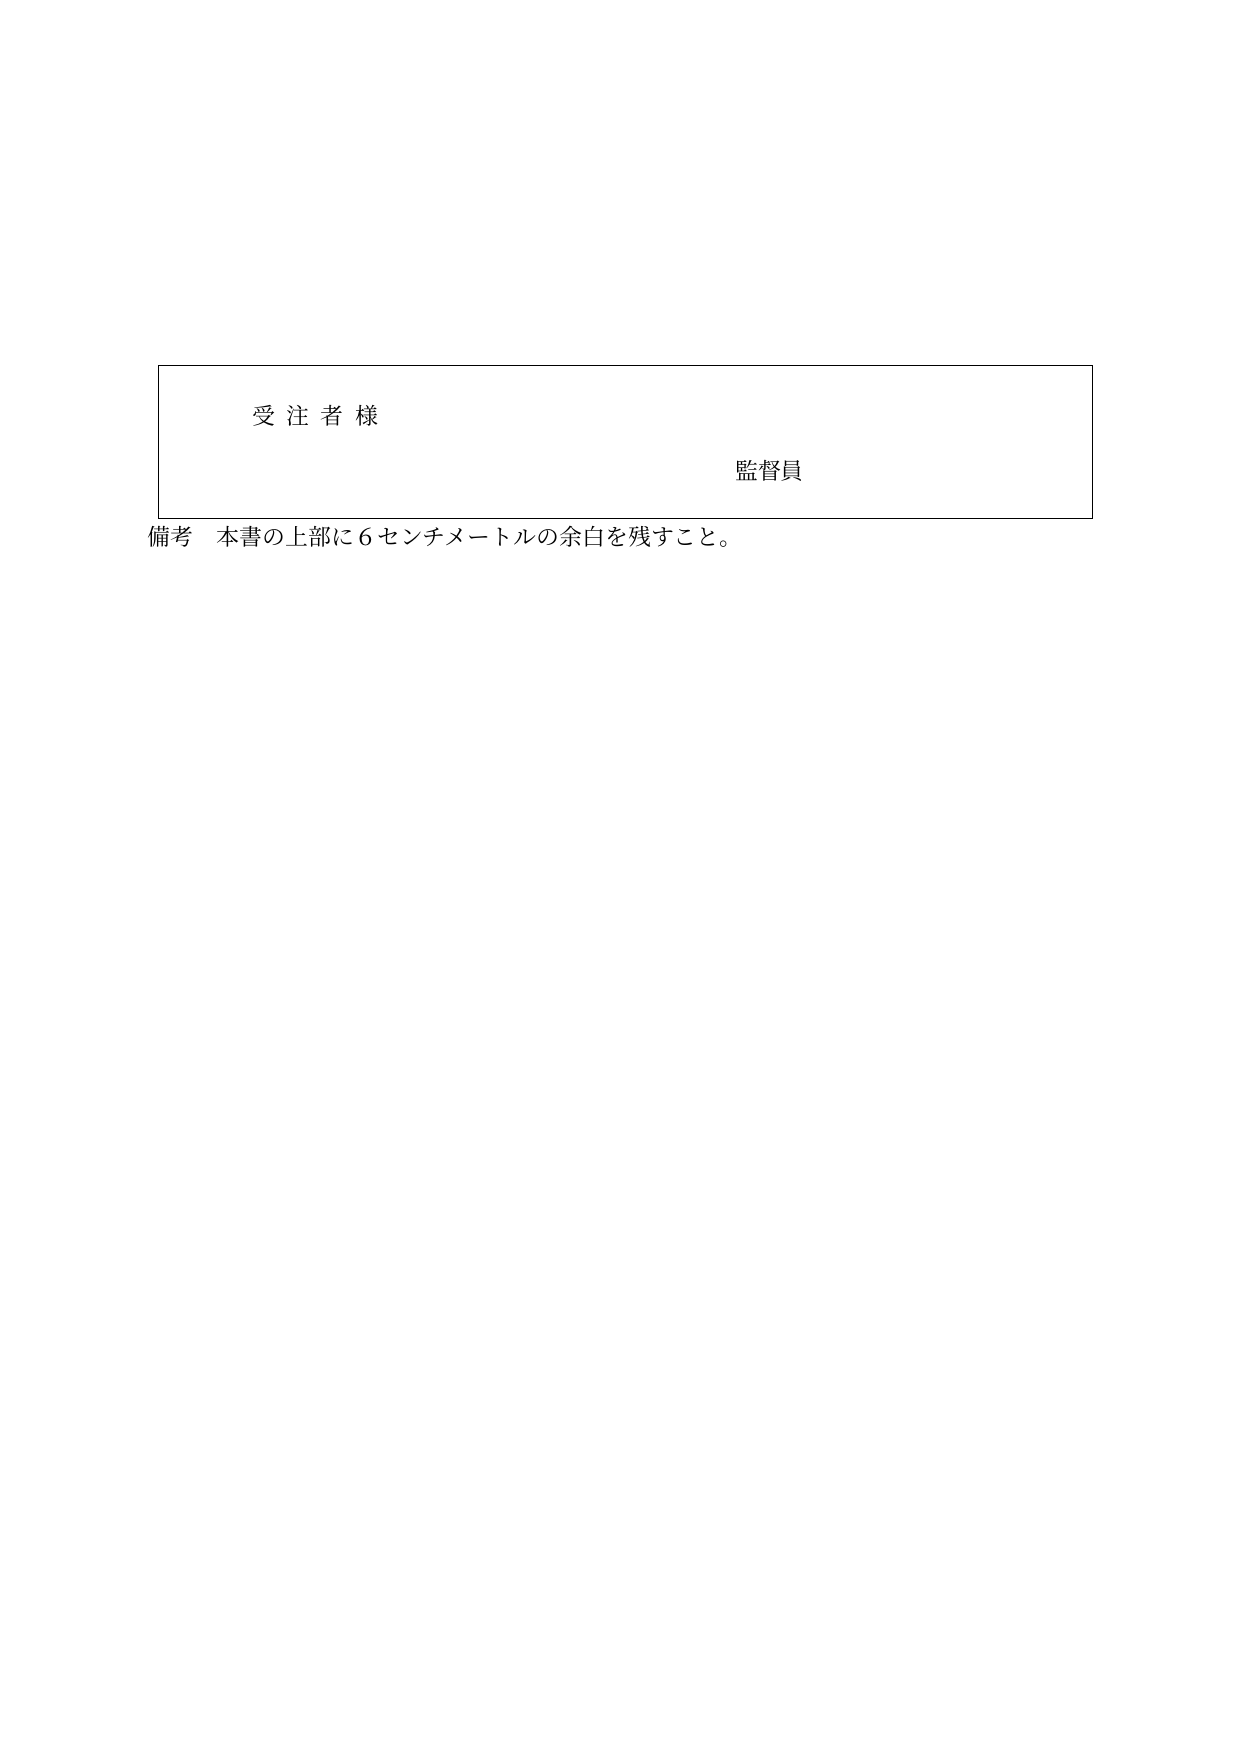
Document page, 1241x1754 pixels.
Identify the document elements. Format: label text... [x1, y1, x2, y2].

text 備考 本書の上部に６センチメートルの余白を残すこと。 [148, 518, 1092, 551]
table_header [159, 366, 1092, 517]
